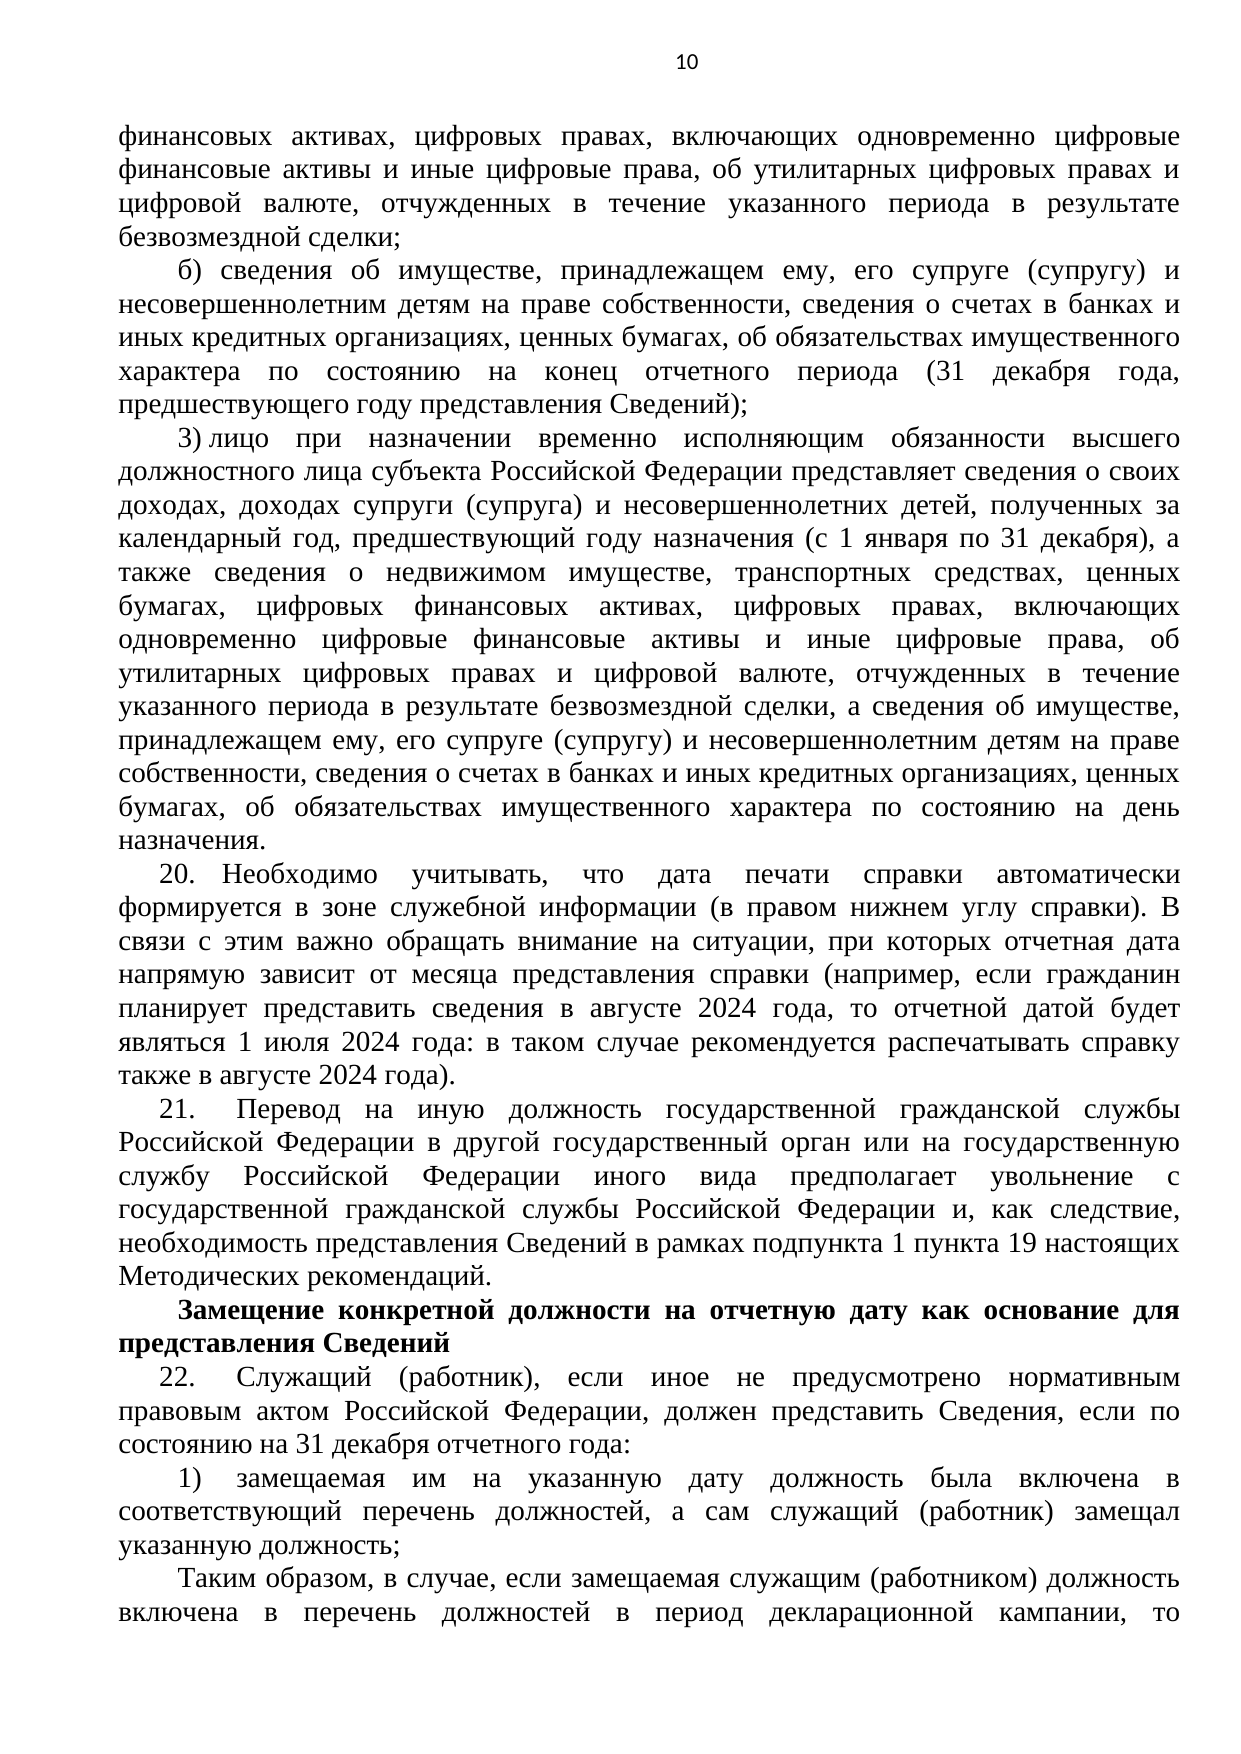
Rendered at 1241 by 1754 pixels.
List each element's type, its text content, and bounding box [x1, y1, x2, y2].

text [118, 118, 1181, 252]
list Служащий (работник), если иное не предусмотрено нормативным правовым актом Российской Федерации, должен представить Сведения, если по состоянию на 31 декабря отчетного года: [118, 1359, 1181, 1460]
text Замещение конкретной должности на отчетную дату как основание для представления Сведений [118, 1292, 1181, 1359]
list Необходимо учитывать, что дата печати справки автоматически формируется в зоне служебной информации (в правом нижнем углу справки). В связи с этим важно обращать внимание на ситуации, при которых отчетная дата напрямую зависит от месяца представления справки (например, если гражданин планирует представить сведения в августе 2024 года, то отчетной датой будет являться 1 июля 2024 года: в таком случае рекомендуется распечатывать справку также в августе 2024 года). [118, 856, 1181, 1091]
text б) сведения об имуществе, принадлежащем ему, его супруге (супругу) и несовершеннолетним детям на праве собственности, сведения о счетах в банках и иных кредитных организациях, ценных бумагах, об обязательствах имущественного характера по состоянию на конец отчетного периода (31 декабря года, предшествующего году представления Сведений); [118, 252, 1181, 420]
list Перевод на иную должность государственной гражданской службы Российской Федерации в другой государственный орган или на государственную службу Российской Федерации иного вида предполагает увольнение с государственной гражданской службы Российской Федерации и, как следствие, необходимость представления Сведений в рамках подпункта 1 пункта 19 настоящих Методических рекомендаций. [118, 1091, 1181, 1292]
list замещаемая им на указанную дату должность была включена в соответствующий перечень должностей, а сам служащий (работник) замещал указанную должность; [118, 1460, 1181, 1560]
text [118, 1560, 1181, 1627]
text 3) лицо при назначении временно исполняющим обязанности высшего должностного лица субъекта Российской Федерации представляет сведения о своих доходах, доходах супруги (супруга) и несовершеннолетних детей, полученных за календарный год, предшествующий году назначения (с 1 января по 31 декабря), а также сведения о недвижимом имуществе, транспортных средствах, ценных бумагах, цифровых финансовых активах, цифровых правах, включающих одновременно цифровые финансовые активы и иные цифровые права, об утилитарных цифровых правах и цифровой валюте, отчужденных в течение указанного периода в результате безвозмездной сделки, а сведения об имуществе, принадлежащем ему, его супруге (супругу) и несовершеннолетним детям на праве собственности, сведения о счетах в банках и иных кредитных организациях, ценных бумагах, об обязательствах имущественного характера по состоянию на день назначения. [118, 420, 1181, 856]
